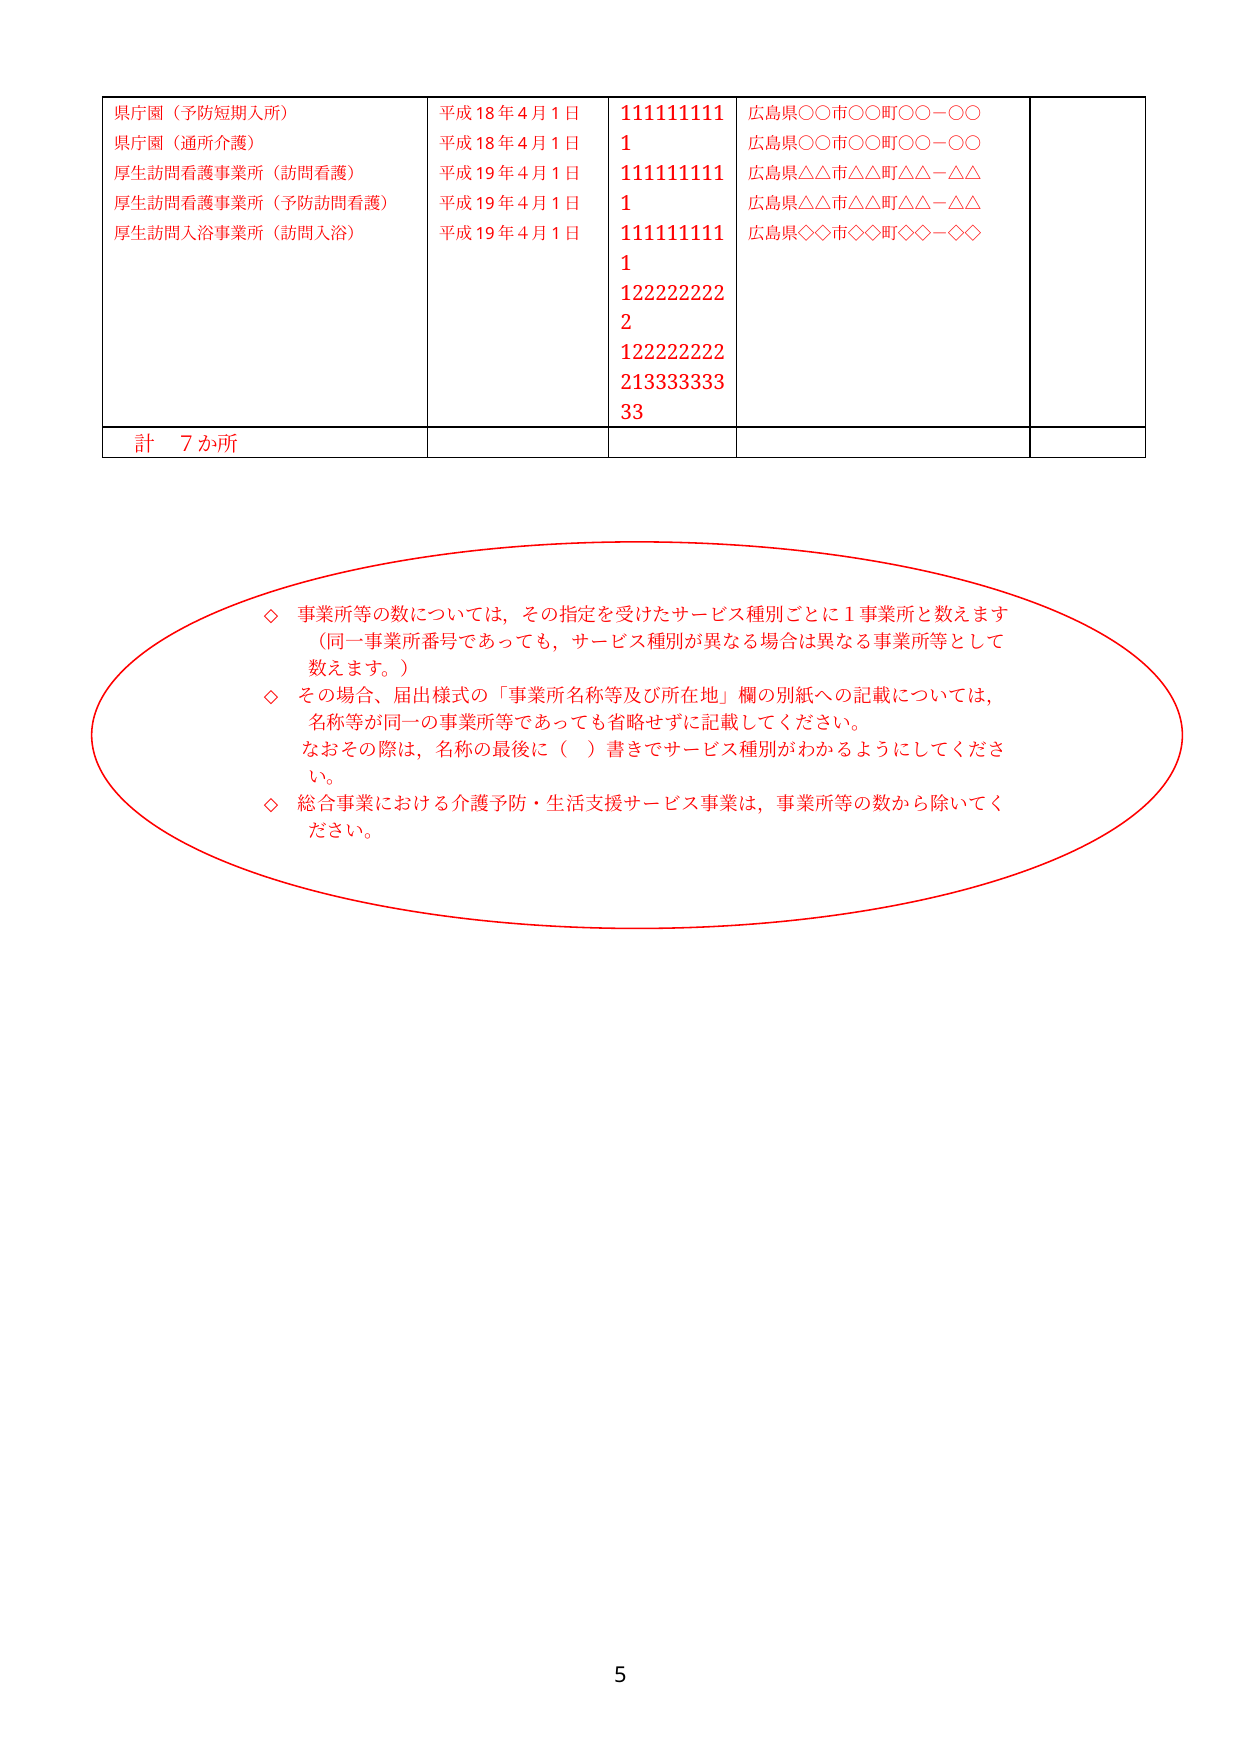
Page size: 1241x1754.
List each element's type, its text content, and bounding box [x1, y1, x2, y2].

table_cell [737, 98, 1029, 426]
table_cell [737, 428, 1029, 457]
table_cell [428, 98, 608, 426]
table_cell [609, 98, 736, 426]
table_cell [609, 428, 736, 457]
table_cell [428, 428, 608, 457]
table_cell 計 ７か所 [103, 428, 427, 457]
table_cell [103, 98, 427, 426]
table_cell [1031, 98, 1145, 426]
table_cell [1031, 428, 1145, 457]
